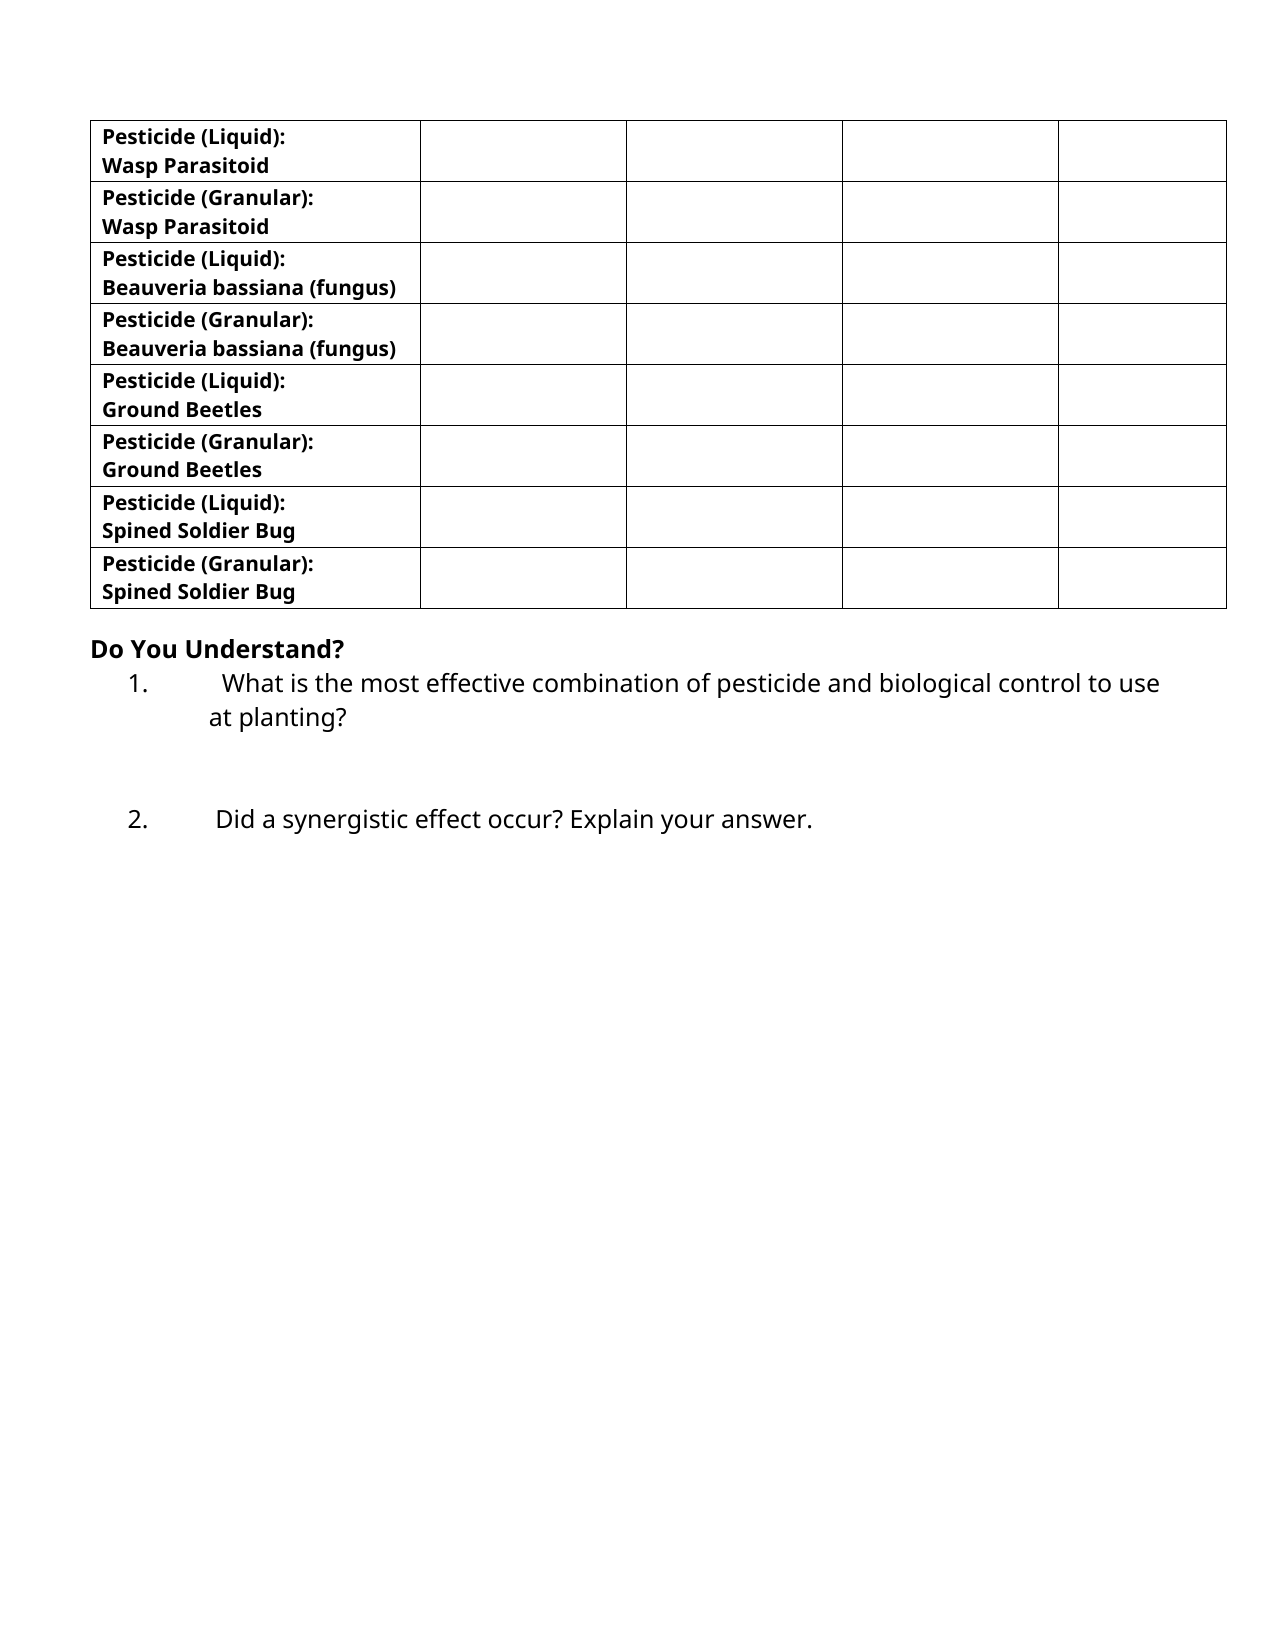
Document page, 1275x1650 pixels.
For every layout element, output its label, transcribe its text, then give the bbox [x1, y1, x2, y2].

text Do You Understand? [90, 631, 1185, 665]
table_cell [627, 182, 842, 242]
table_cell [843, 304, 1058, 364]
table_cell [1059, 304, 1226, 364]
table_cell [627, 304, 842, 364]
table_cell [421, 304, 626, 364]
table_cell [1059, 243, 1226, 303]
table_cell [1059, 487, 1226, 547]
table_cell Pesticide (Granular): Wasp Parasitoid [91, 182, 420, 242]
table_cell [843, 182, 1058, 242]
table_cell [843, 365, 1058, 425]
table_cell [843, 426, 1058, 486]
table_cell [421, 365, 626, 425]
table_cell [1059, 182, 1226, 242]
table_cell [627, 548, 842, 607]
table_cell [843, 243, 1058, 303]
table_cell [627, 487, 842, 547]
table_cell Pesticide (Liquid): Ground Beetles [91, 365, 420, 425]
table_cell Pesticide (Liquid): Wasp Parasitoid [91, 121, 420, 181]
table_cell [421, 121, 626, 181]
table_cell Pesticide (Granular): Beauveria bassiana (fungus) [91, 304, 420, 364]
table_cell [843, 487, 1058, 547]
table_cell Pesticide (Liquid): Spined Soldier Bug [91, 487, 420, 547]
table_cell [1059, 365, 1226, 425]
table_cell [421, 182, 626, 242]
list Did a synergistic effect occur? Explain your answer. [127, 802, 1185, 836]
table_cell [421, 548, 626, 607]
table_cell [1059, 121, 1226, 181]
table_cell [843, 548, 1058, 607]
table_cell Pesticide (Granular): Spined Soldier Bug [91, 548, 420, 607]
table_cell [421, 426, 626, 486]
table_cell [1059, 548, 1226, 607]
table_cell [421, 243, 626, 303]
table_cell [627, 243, 842, 303]
table_cell [843, 121, 1058, 181]
table_cell [627, 121, 842, 181]
table_cell [1059, 426, 1226, 486]
table_cell [627, 426, 842, 486]
table_cell [627, 365, 842, 425]
table_cell Pesticide (Granular): Ground Beetles [91, 426, 420, 486]
table_cell Pesticide (Liquid): Beauveria bassiana (fungus) [91, 243, 420, 303]
list What is the most effective combination of pesticide and biological control to use at planting? [127, 665, 1185, 733]
table_cell [421, 487, 626, 547]
